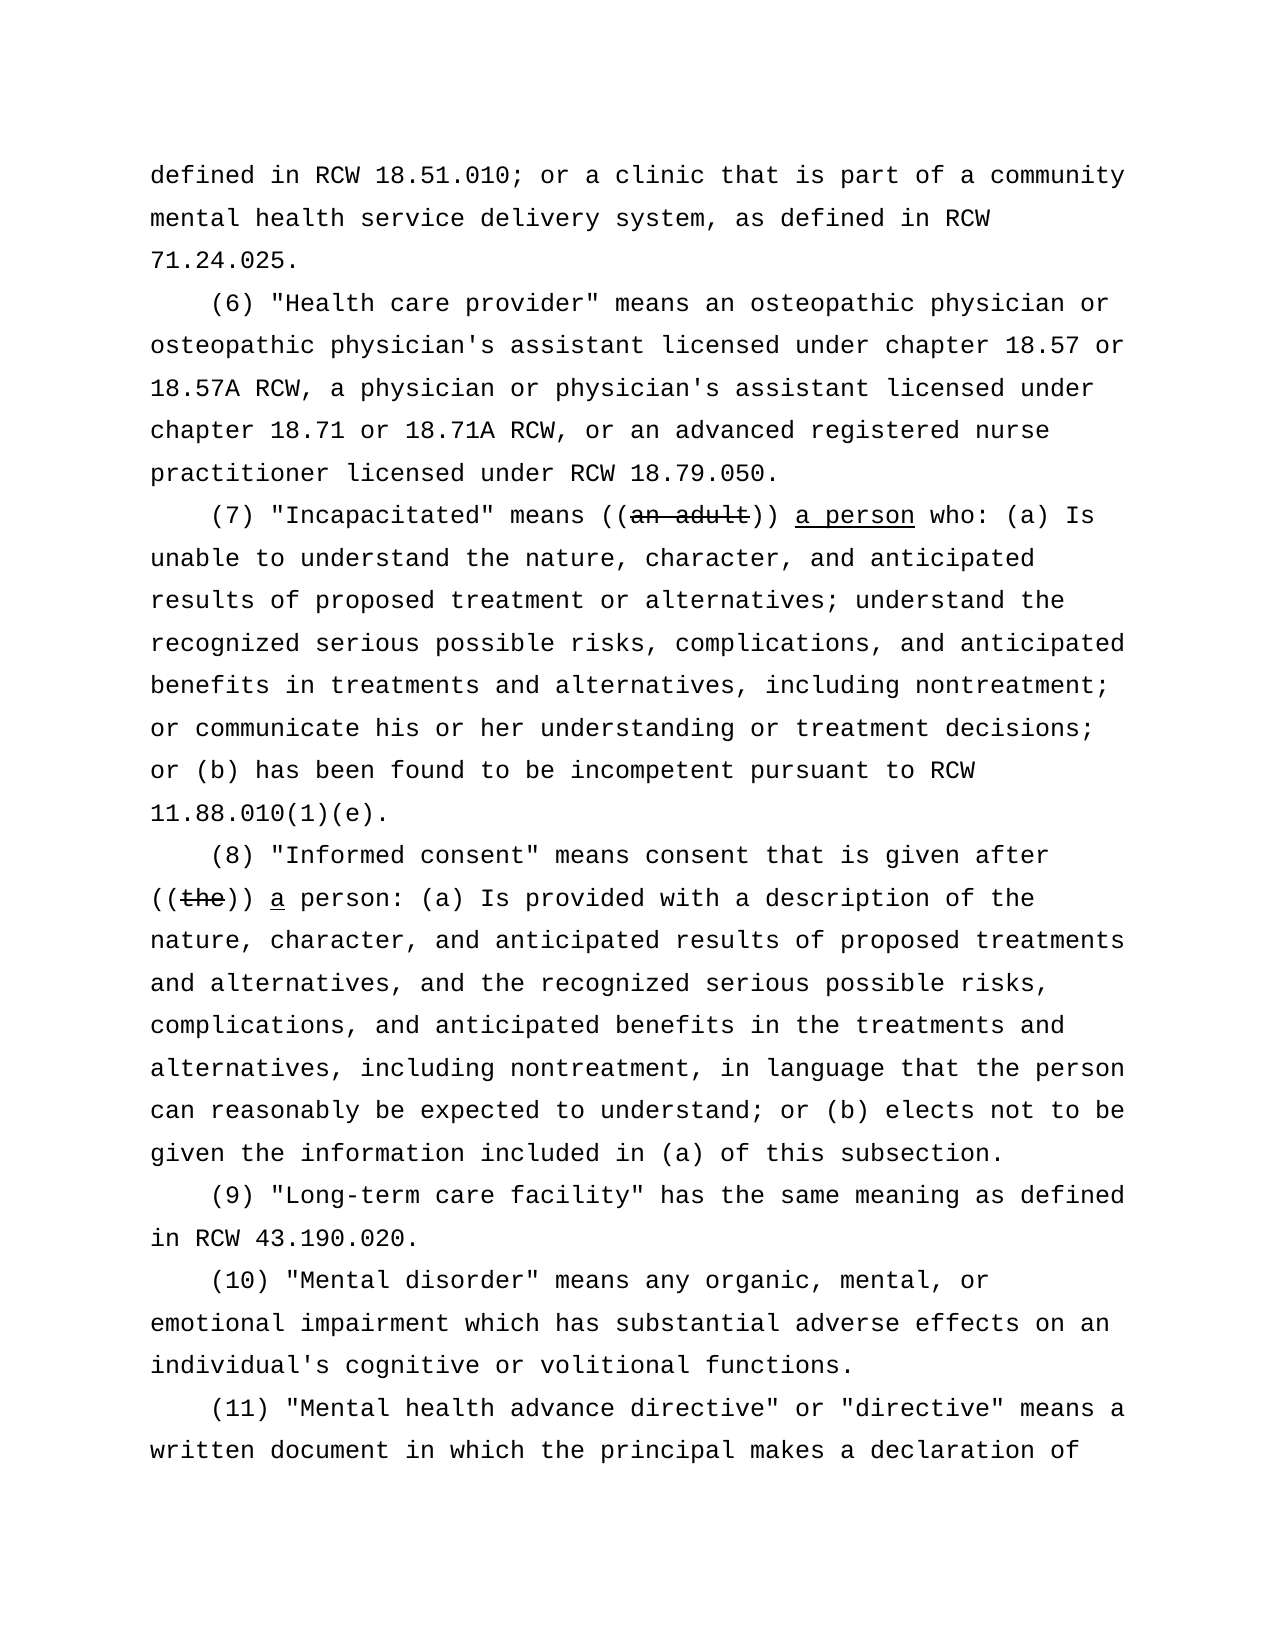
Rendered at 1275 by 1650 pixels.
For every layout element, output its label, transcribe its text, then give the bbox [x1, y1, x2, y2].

text (6) "Health care provider" means an osteopathic physician or osteopathic physician's assistant licensed under chapter 18.57 or 18.57A RCW, a physician or physician's assistant licensed under chapter 18.71 or 18.71A RCW, or an advanced registered nurse practitioner licensed under RCW 18.79.050. [150, 277, 1125, 490]
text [150, 150, 1125, 277]
text (8) "Informed consent" means consent that is given after ((the)) a person: (a) Is provided with a description of the nature, character, and anticipated results of proposed treatments and alternatives, and the recognized serious possible risks, complications, and anticipated benefits in the treatments and alternatives, including nontreatment, in language that the person can reasonably be expected to understand; or (b) elects not to be given the information included in (a) of this subsection. [150, 830, 1125, 1170]
text (7) "Incapacitated" means ((an adult)) a person who: (a) Is unable to understand the nature, character, and anticipated results of proposed treatment or alternatives; understand the recognized serious possible risks, complications, and anticipated benefits in treatments and alternatives, including nontreatment; or communicate his or her understanding or treatment decisions; or (b) has been found to be incompetent pursuant to RCW 11.88.010(1)(e). [150, 490, 1125, 830]
text (10) "Mental disorder" means any organic, mental, or emotional impairment which has substantial adverse effects on an individual's cognitive or volitional functions. [150, 1255, 1125, 1382]
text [150, 1382, 1125, 1467]
text (9) "Long-term care facility" has the same meaning as defined in RCW 43.190.020. [150, 1170, 1125, 1255]
